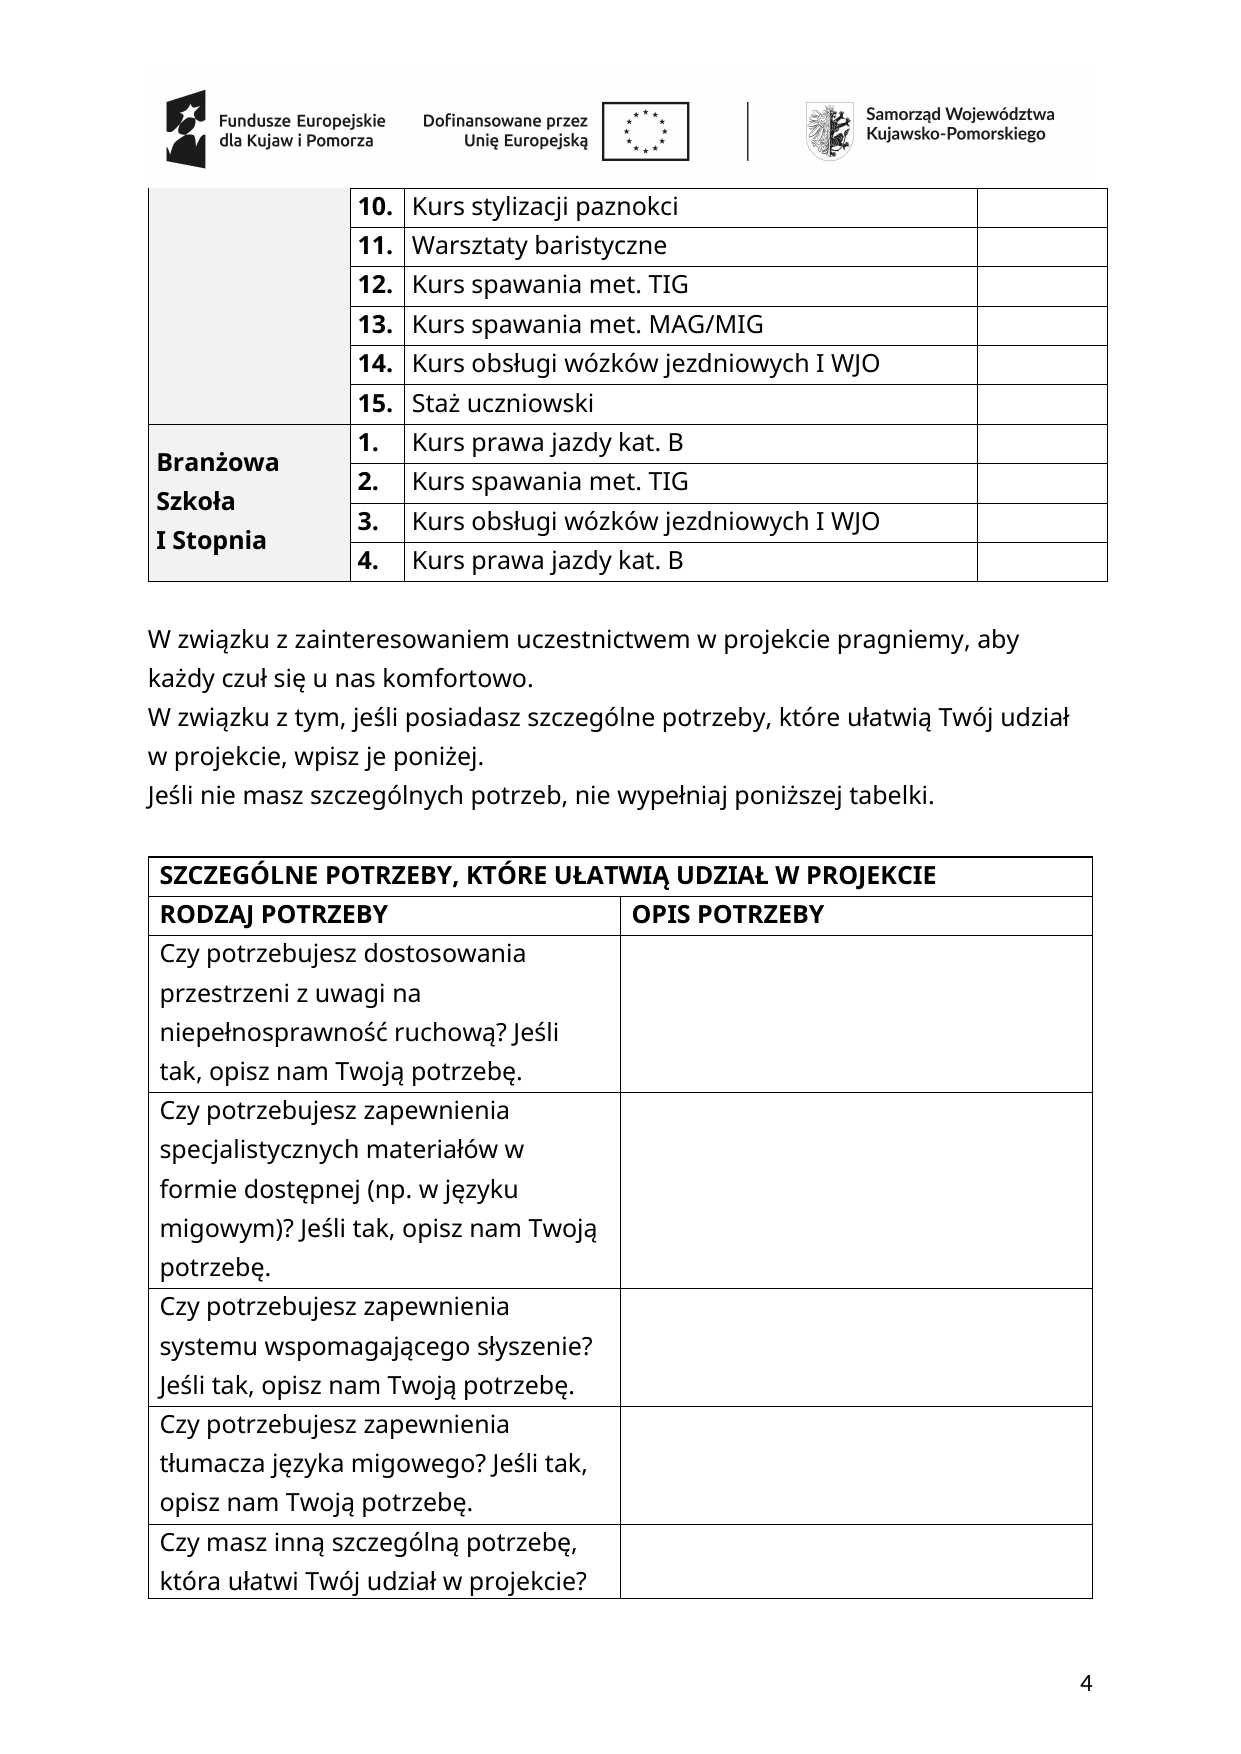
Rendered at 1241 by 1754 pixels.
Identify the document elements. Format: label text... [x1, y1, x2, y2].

table_cell 3. [351, 504, 404, 542]
table_cell [621, 1093, 1092, 1288]
table_cell [978, 425, 1107, 463]
text W związku z zainteresowaniem uczestnictwem w projekcie pragniemy, aby każdy czuł się u nas komfortowo. W związku z tym, jeśli posiadasz szczególne potrzeby, które ułatwią Twój udział w projekcie, wpisz je poniżej. Jeśli nie masz szczególnych potrzeb, nie wypełniaj poniższej tabelki. [148, 621, 1093, 812]
table_cell RODZAJ POTRZEBY [149, 897, 620, 935]
table_cell 15. [351, 385, 404, 424]
table_cell [978, 346, 1107, 384]
table_cell Czy potrzebujesz zapewnienia systemu wspomagającego słyszenie? Jeśli tak, opisz nam Twoją potrzebę. [149, 1289, 620, 1406]
table_cell [978, 228, 1107, 266]
table_cell [978, 543, 1107, 581]
table_cell 1. [351, 425, 404, 463]
table_cell Czy potrzebujesz zapewnienia tłumacza języka migowego? Jeśli tak, opisz nam Twoją potrzebę. [149, 1407, 620, 1523]
table_header SZCZEGÓLNE POTRZEBY, KTÓRE UŁATWIĄ UDZIAŁ W PROJEKCIE [149, 858, 1092, 896]
table_cell Kurs spawania met. MAG/MIG [405, 307, 977, 345]
table_cell Kurs prawa jazdy kat. B [405, 425, 977, 463]
table_cell OPIS POTRZEBY [621, 897, 1092, 935]
table_cell [978, 189, 1107, 227]
picture [147, 70, 1093, 188]
table_cell 4. [351, 543, 404, 581]
table_cell Kurs obsługi wózków jezdniowych I WJO [405, 346, 977, 384]
table_cell Kurs prawa jazdy kat. B [405, 543, 977, 581]
table_cell [621, 1525, 1092, 1598]
table_cell Czy potrzebujesz dostosowania przestrzeni z uwagi na niepełnosprawność ruchową? Jeśli tak, opisz nam Twoją potrzebę. [149, 936, 620, 1092]
table_cell 11. [351, 228, 404, 266]
table_cell [621, 1289, 1092, 1406]
table_cell 14. [351, 346, 404, 384]
table_cell Kurs obsługi wózków jezdniowych I WJO [405, 504, 977, 542]
table_cell 2. [351, 464, 404, 502]
table_cell 10. [351, 189, 404, 227]
table_cell [978, 464, 1107, 502]
table_cell Warsztaty baristyczne [405, 228, 977, 266]
table_cell 12. [351, 267, 404, 306]
table_cell [978, 385, 1107, 424]
table_cell Kurs stylizacji paznokci [405, 189, 977, 227]
table_cell [621, 936, 1092, 1092]
table_cell Kurs spawania met. TIG [405, 267, 977, 306]
table_cell Czy potrzebujesz zapewnienia specjalistycznych materiałów w formie dostępnej (np. w języku migowym)? Jeśli tak, opisz nam Twoją potrzebę. [149, 1093, 620, 1288]
table_cell 13. [351, 307, 404, 345]
table_cell Czy masz inną szczególną potrzebę, która ułatwi Twój udział w projekcie? Jeśli tak, opisz nam taką potrzebę. [149, 1525, 620, 1598]
table_cell [621, 1407, 1092, 1523]
table_cell [978, 307, 1107, 345]
table_cell Kurs spawania met. TIG [405, 464, 977, 502]
table_cell Branżowa Szkoła I Stopnia [149, 425, 350, 581]
table_cell Staż uczniowski [405, 385, 977, 424]
table_cell [978, 267, 1107, 306]
table_cell [978, 504, 1107, 542]
